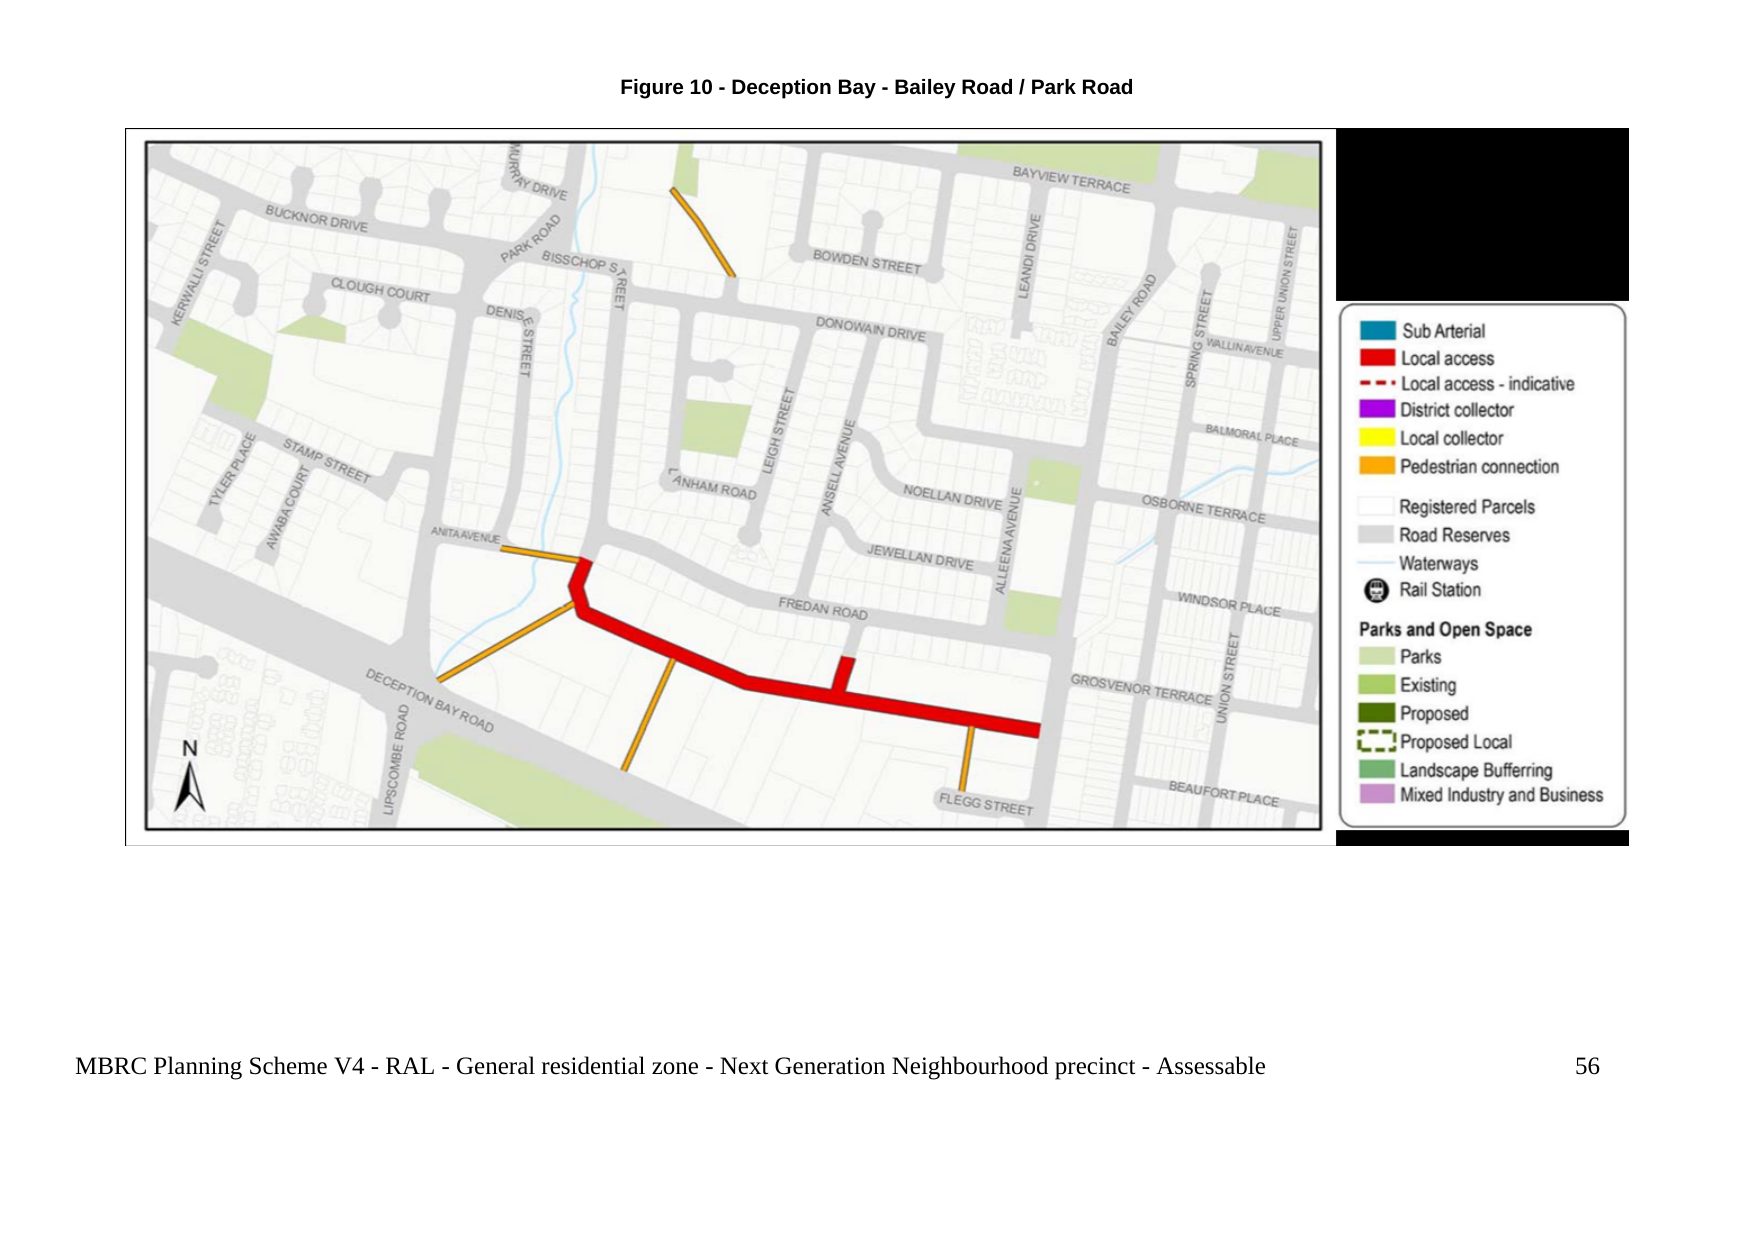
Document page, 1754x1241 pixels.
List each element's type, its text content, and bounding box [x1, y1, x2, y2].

text Figure 10 - Deception Bay - Bailey Road / Park Road [75, 75, 1679, 99]
